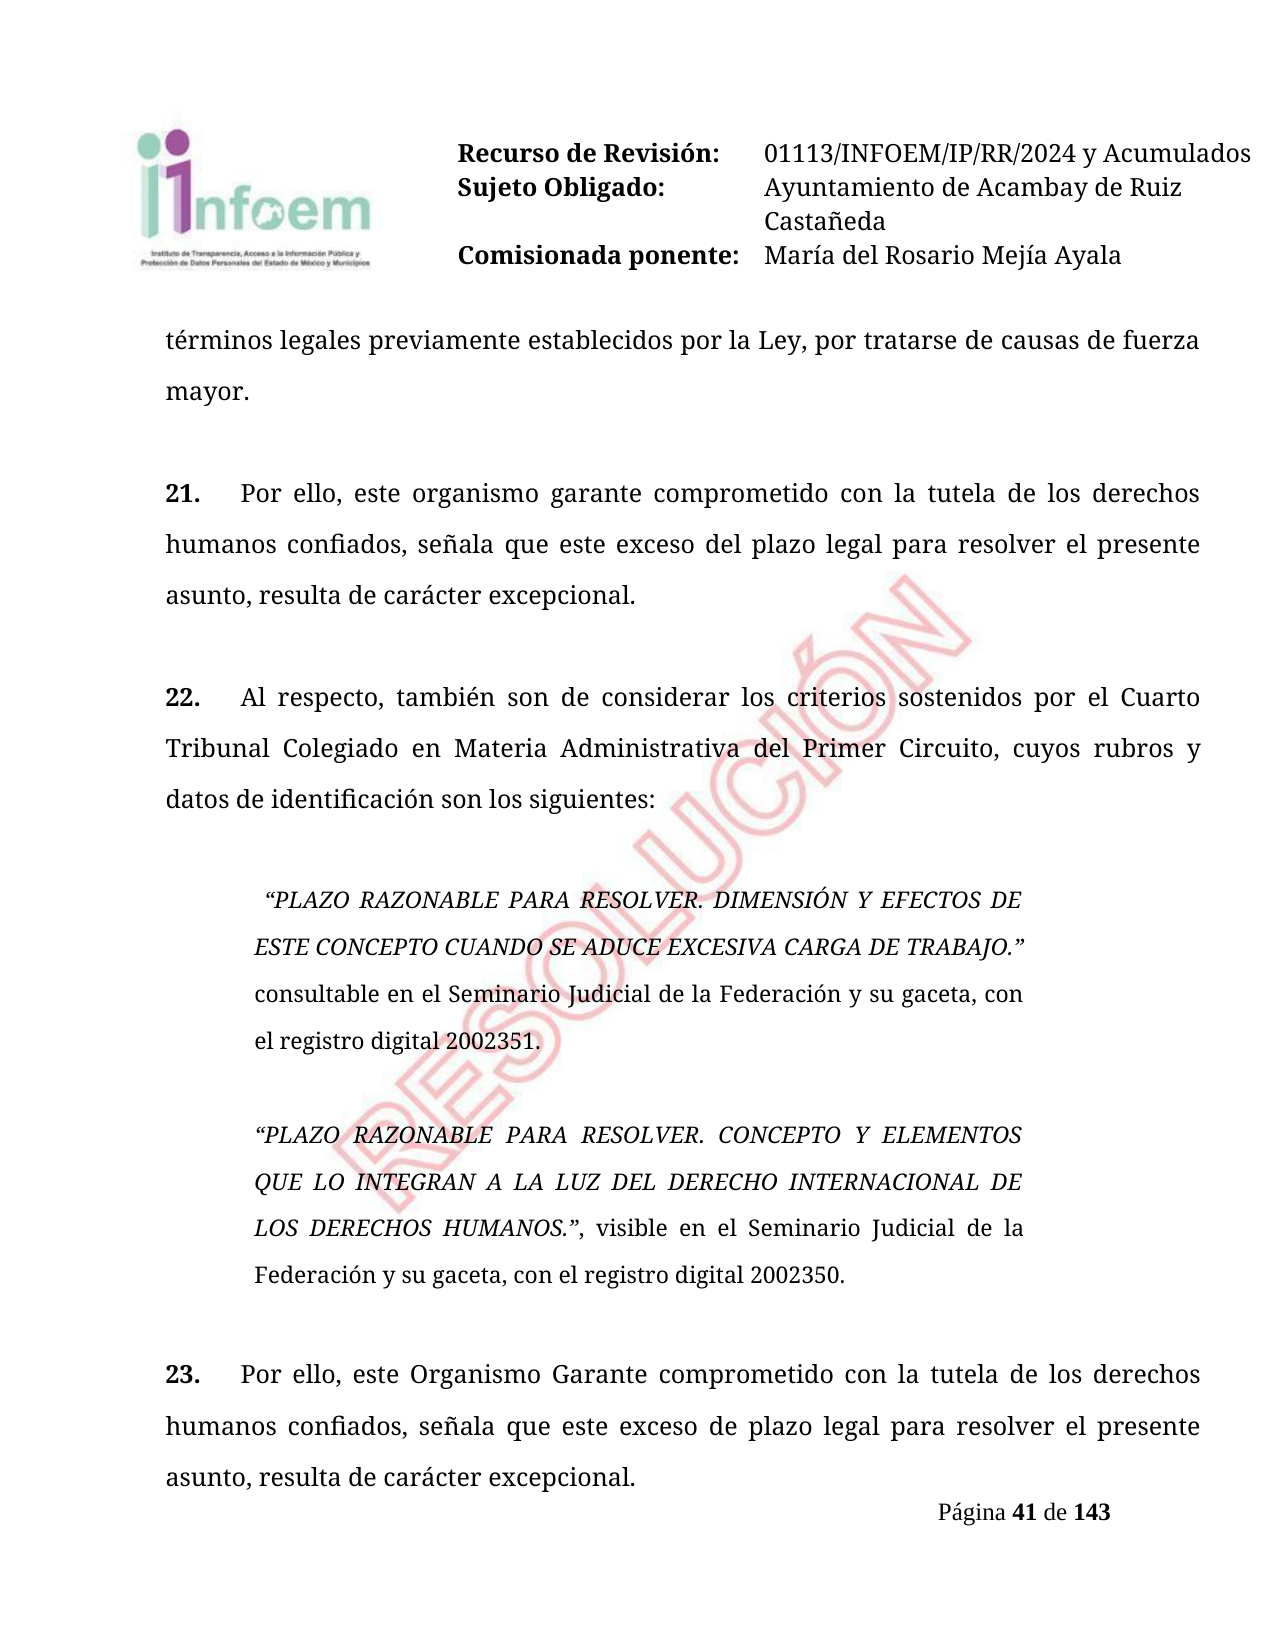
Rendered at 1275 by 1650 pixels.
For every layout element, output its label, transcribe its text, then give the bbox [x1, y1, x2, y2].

list Por ello, este Organismo Garante comprometido con la tutela de los derechos humanos confiados, señala que este exceso de plazo legal para resolver el presente asunto, resulta de carácter excepcional. [165, 1357, 1202, 1493]
picture [22, 71, 1251, 1650]
text “PLAZO RAZONABLE PARA RESOLVER. DIMENSIÓN Y EFECTOS DE ESTE CONCEPTO CUANDO SE ADUCE EXCESIVA CARGA DE TRABAJO.” consultable en el Seminario Judicial de la Federación y su gaceta, con el registro digital 2002351. [254, 884, 1025, 1056]
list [165, 323, 1202, 408]
text “PLAZO RAZONABLE PARA RESOLVER. CONCEPTO Y ELEMENTOS QUE LO INTEGRAN A LA LUZ DEL DERECHO INTERNACIONAL DE LOS DERECHOS HUMANOS.”, visible en el Seminario Judicial de la Federación y su gaceta, con el registro digital 2002350. [254, 1119, 1025, 1291]
list Por ello, este organismo garante comprometido con la tutela de los derechos humanos confiados, señala que este exceso del plazo legal para resolver el presente asunto, resulta de carácter excepcional. [165, 476, 1202, 612]
list Al respecto, también son de considerar los criterios sostenidos por el Cuarto Tribunal Colegiado en Materia Administrativa del Primer Circuito, cuyos rubros y datos de identificación son los siguientes: [165, 680, 1202, 816]
